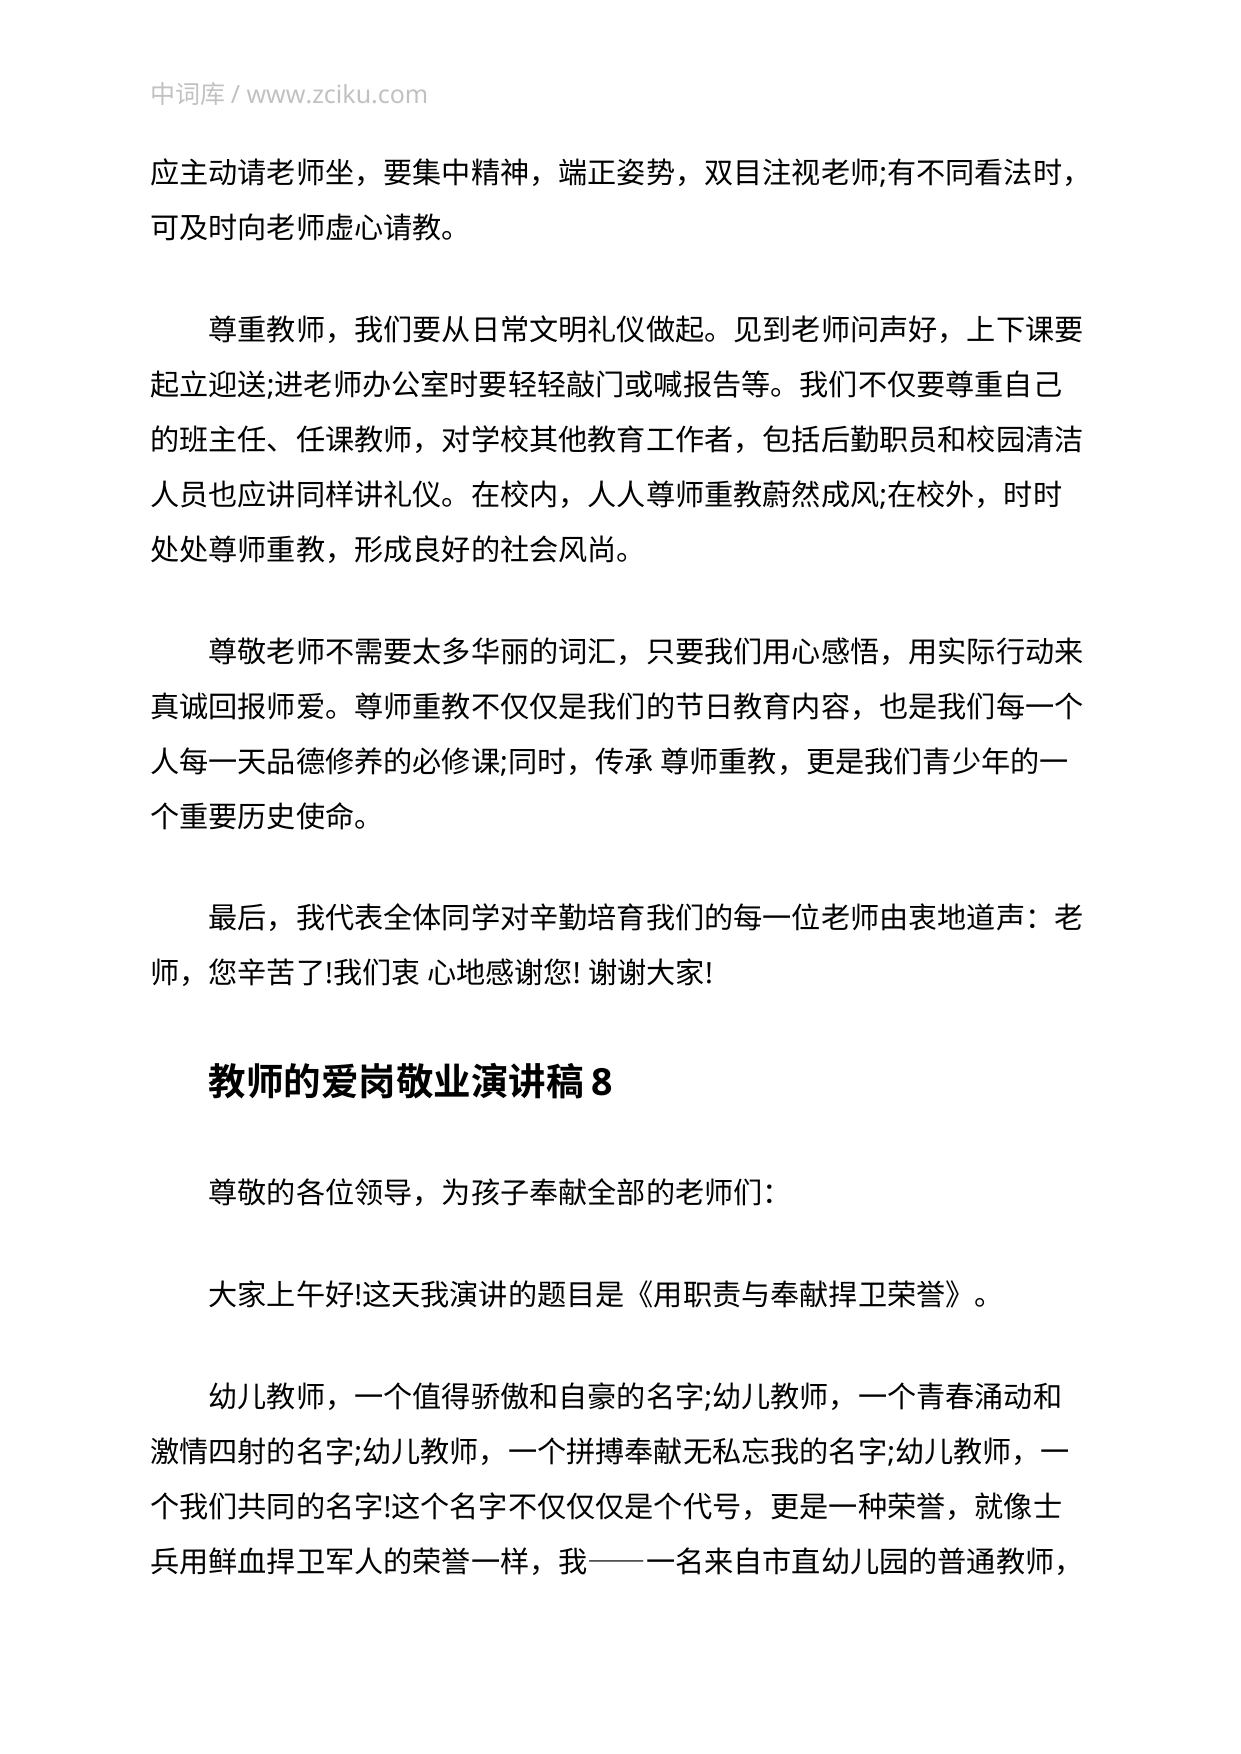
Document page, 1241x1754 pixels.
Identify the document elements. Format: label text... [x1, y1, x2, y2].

text 教师的爱岗敬业演讲稿8 [150, 1052, 1090, 1106]
text 大家上午好!这天我演讲的题目是《用职责与奉献捍卫荣誉》。 [150, 1271, 1090, 1313]
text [150, 150, 1090, 247]
text 尊敬的各位领导，为孩子奉献全部的老师们： [150, 1169, 1090, 1212]
text 最后，我代表全体同学对辛勤培育我们的每一位老师由衷地道声：老师，您辛苦了!我们衷 心地感谢您! 谢谢大家! [150, 895, 1090, 992]
text 尊重教师，我们要从日常文明礼仪做起。见到老师问声好，上下课要起立迎送;进老师办公室时要轻轻敲门或喊报告等。我们不仅要尊重自己的班主任、任课教师，对学校其他教育工作者，包括后勤职员和校园清洁人员也应讲同样讲礼仪。在校内，人人尊师重教蔚然成风;在校外，时时处处尊师重教，形成良好的社会风尚。 [150, 307, 1090, 569]
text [150, 1373, 1090, 1580]
text 尊敬老师不需要太多华丽的词汇，只要我们用心感悟，用实际行动来真诚回报师爱。尊师重教不仅仅是我们的节日教育内容，也是我们每一个人每一天品德修养的必修课;同时，传承 尊师重教，更是我们青少年的一个重要历史使命。 [150, 628, 1090, 835]
